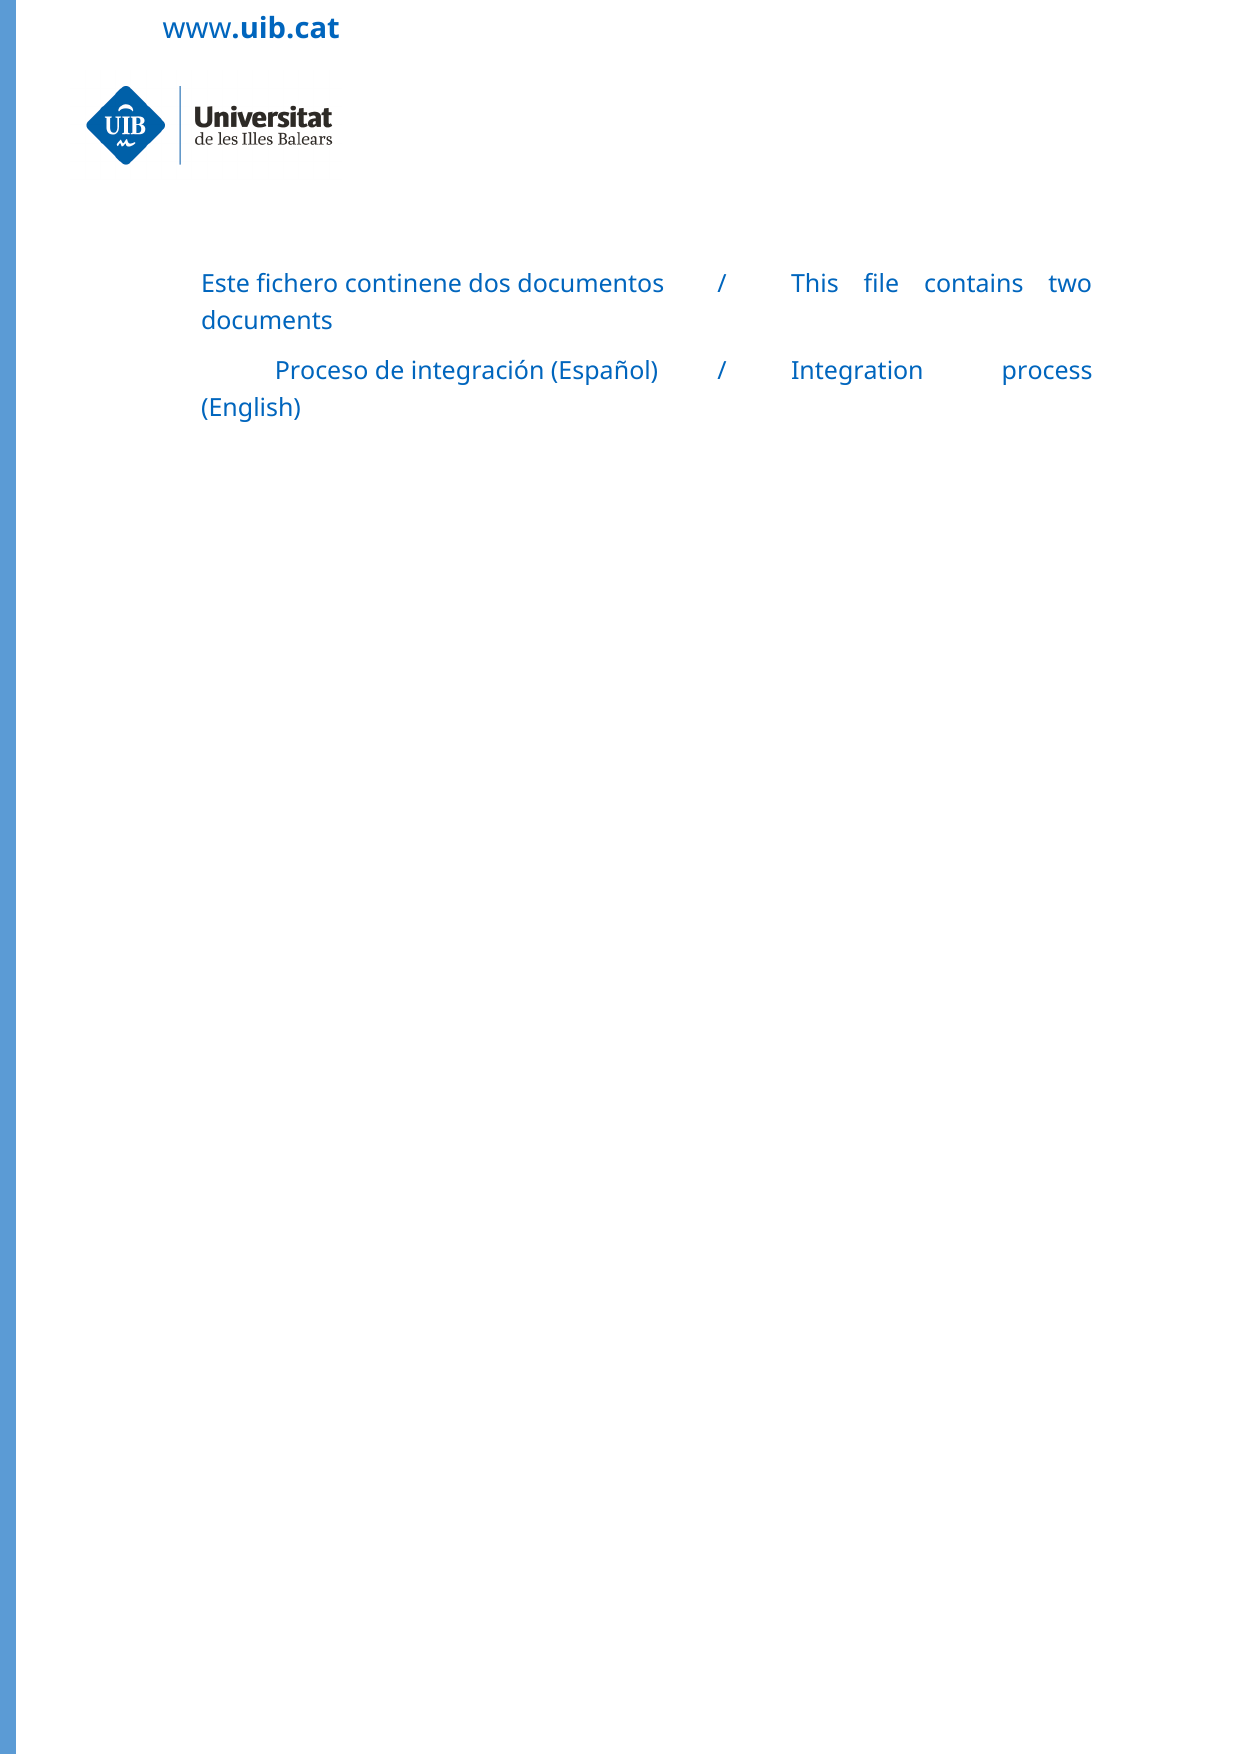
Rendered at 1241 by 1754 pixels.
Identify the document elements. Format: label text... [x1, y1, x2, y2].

text Proceso de integración (Español) / Integration process (English) [201, 352, 1092, 424]
text Este fichero continene dos documentos / This file contains two documents [201, 266, 1092, 337]
picture [70, 70, 343, 180]
